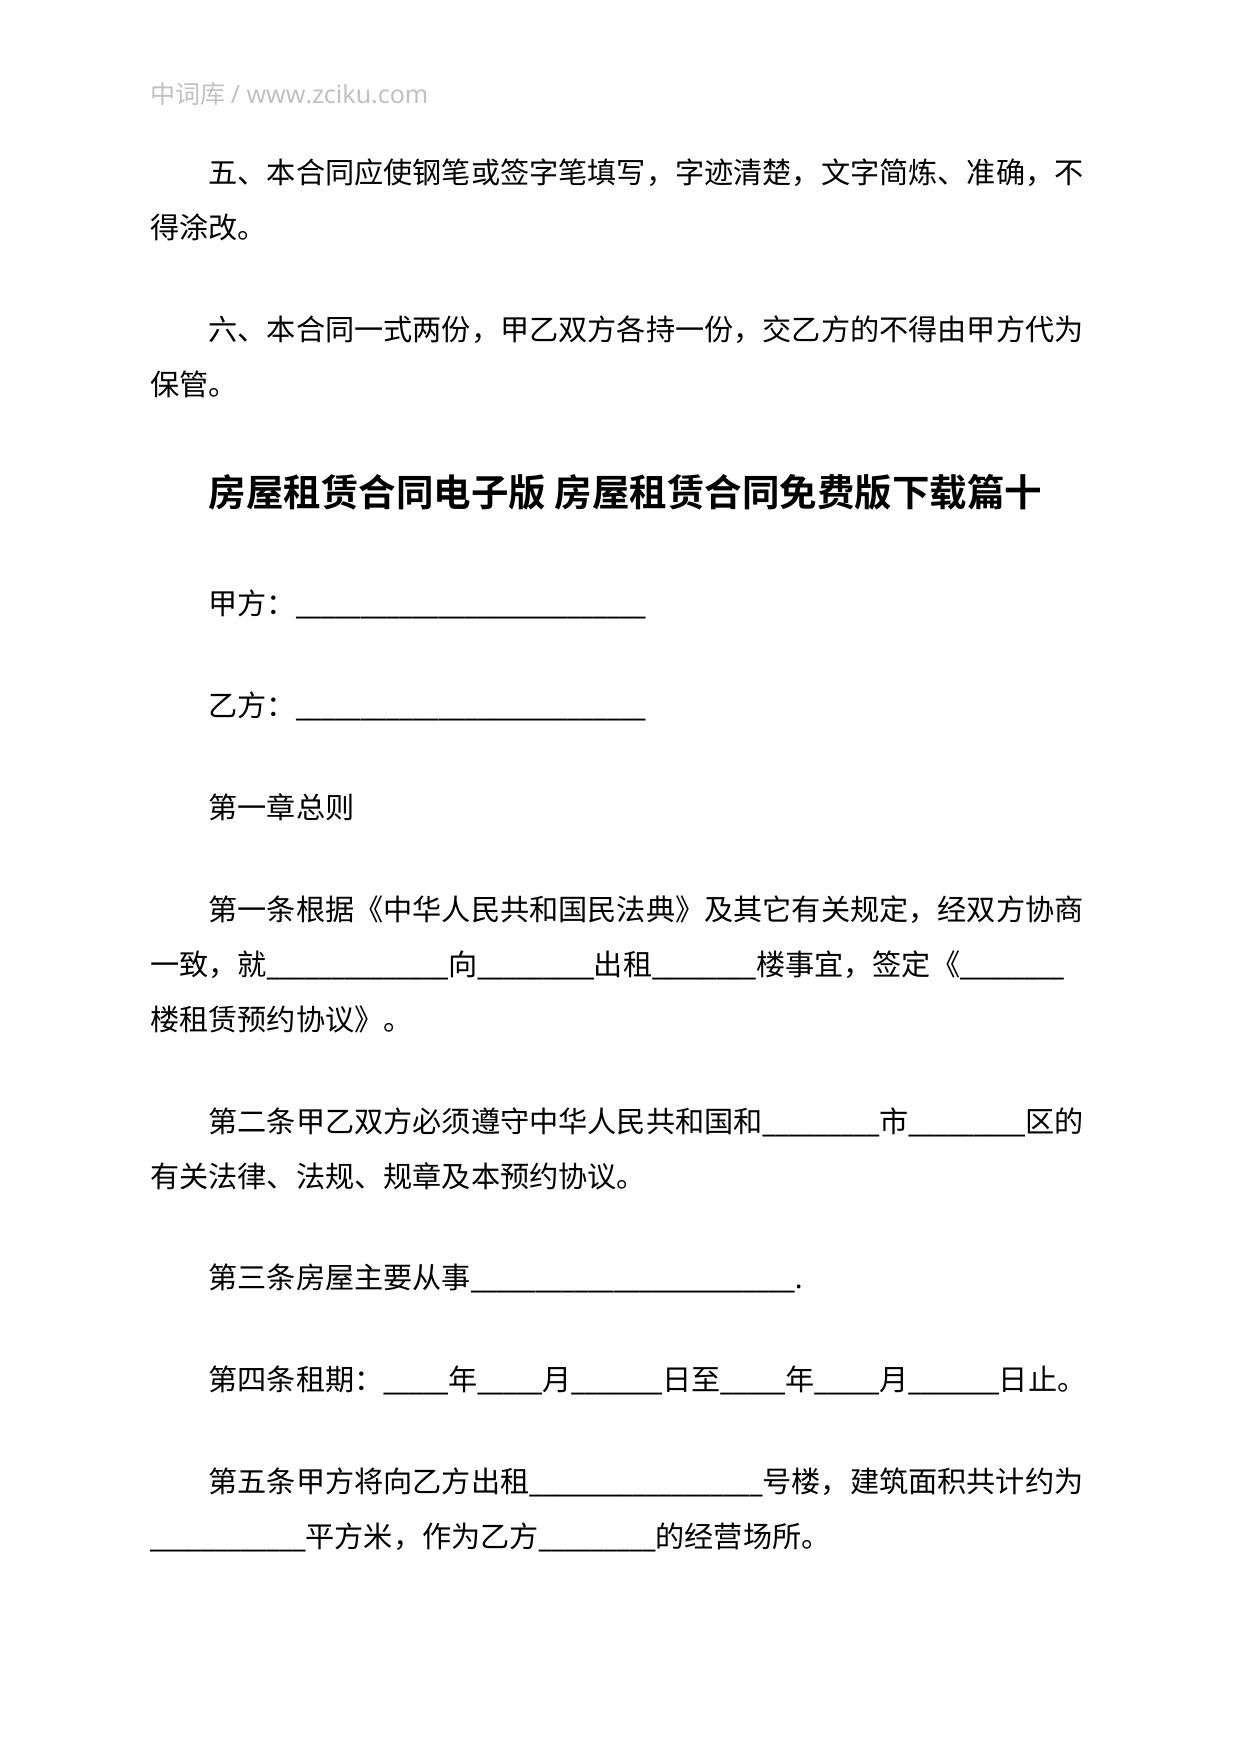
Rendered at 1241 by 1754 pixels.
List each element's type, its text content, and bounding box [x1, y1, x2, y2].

text 第三条房屋主要从事_________________________. [150, 1255, 1090, 1297]
text 乙方：___________________________ [150, 683, 1090, 725]
text 第二条甲乙双方必须遵守中华人民共和国和_________市_________区的有关法律、法规、规章及本预约协议。 [150, 1098, 1090, 1195]
text 第一章总则 [150, 785, 1090, 827]
text 房屋租赁合同电子版 房屋租赁合同免费版下载篇十 [150, 463, 1090, 518]
text 五、本合同应使钢笔或签字笔填写，字迹清楚，文字简炼、准确，不得涂改。 [150, 150, 1090, 247]
text 第四条租期：_____年_____月_______日至_____年_____月_______日止。 [150, 1357, 1090, 1399]
text 第一条根据《中华人民共和国民法典》及其它有关规定，经双方协商一致，就______________向_________出租________楼事宜，签定《________楼租赁预约协议》。 [150, 886, 1090, 1039]
text 六、本合同一式两份，甲乙双方各持一份，交乙方的不得由甲方代为保管。 [150, 307, 1090, 404]
text 第五条甲方将向乙方出租__________________号楼，建筑面积共计约为____________平方米，作为乙方_________的经营场所。 [150, 1459, 1090, 1556]
text 甲方：___________________________ [150, 581, 1090, 623]
